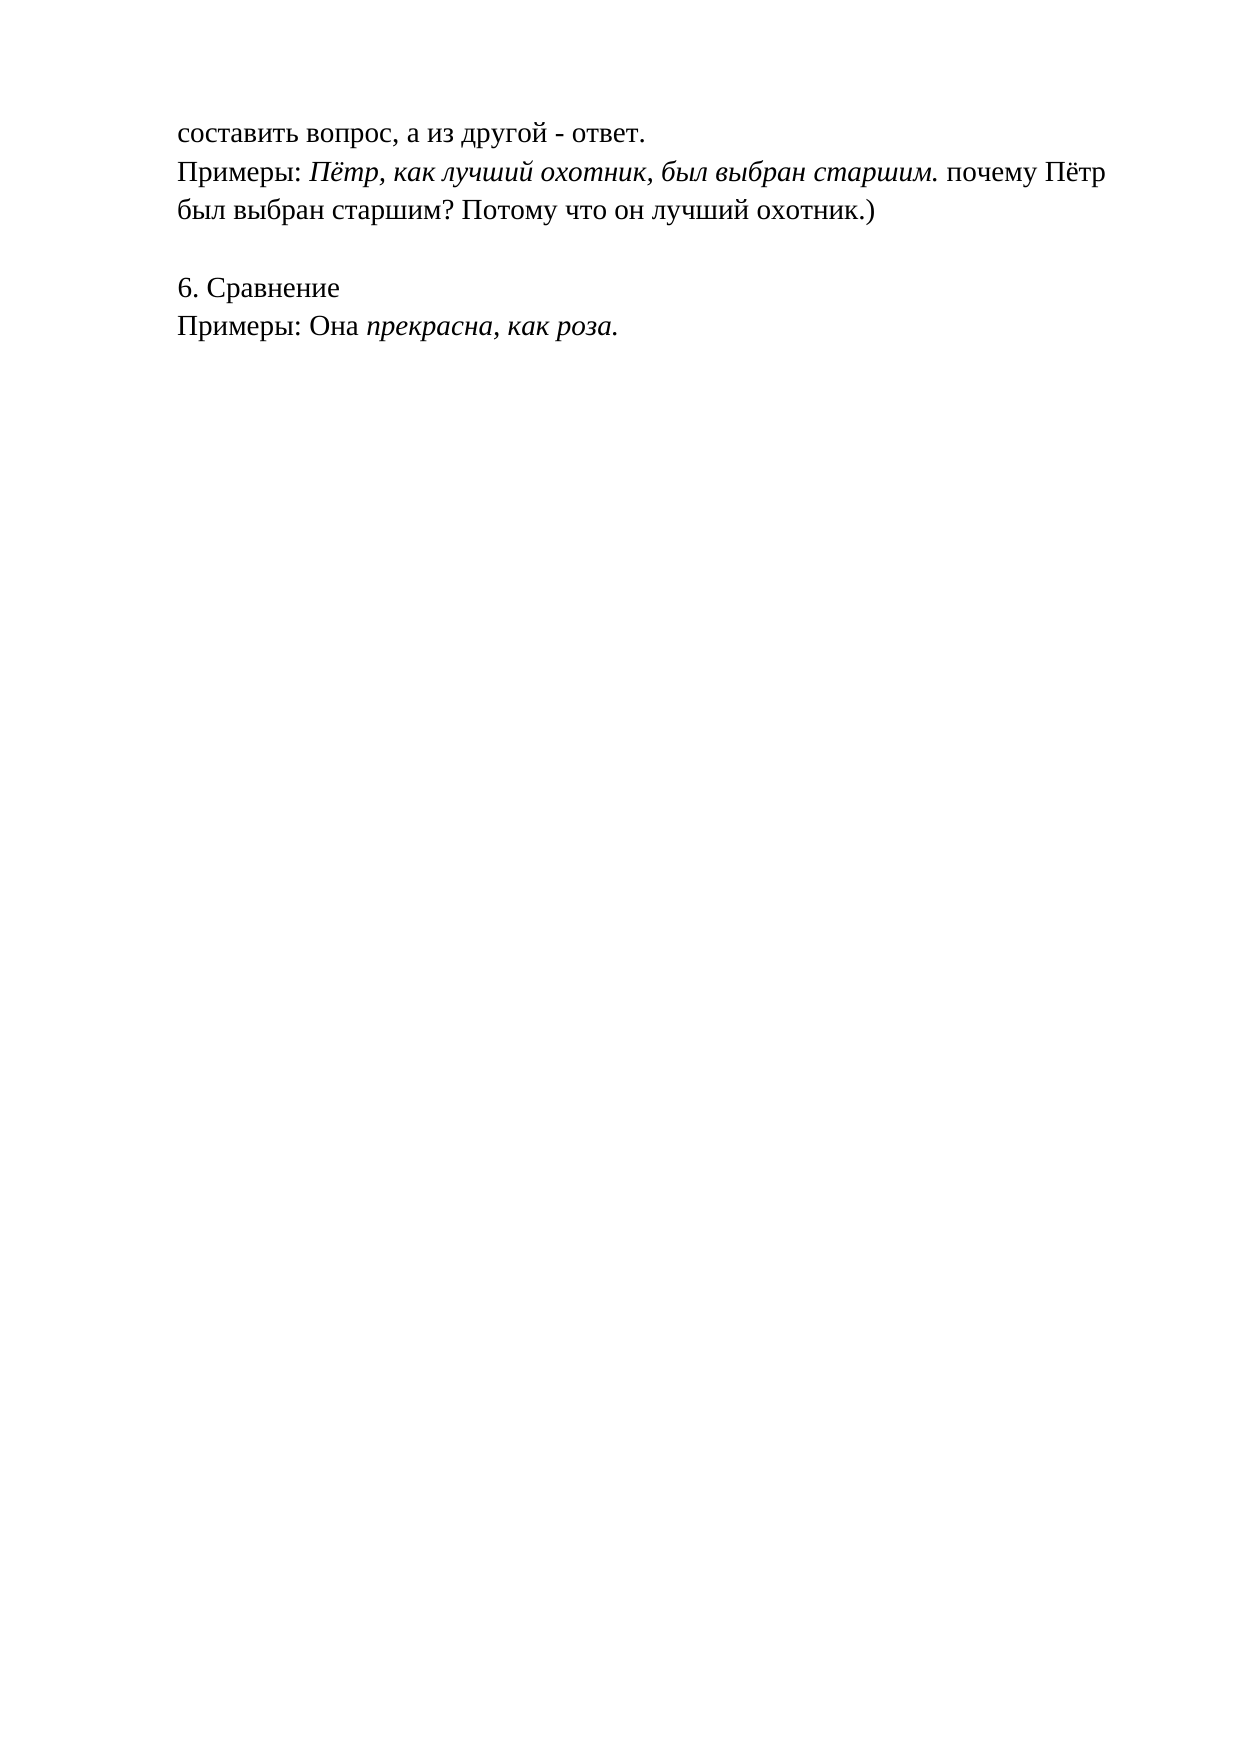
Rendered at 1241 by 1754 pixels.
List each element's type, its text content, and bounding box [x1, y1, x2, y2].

text составить вопрос, а из другой - ответ. [177, 115, 1123, 148]
text Примеры: Она прекрасна, как роза. [177, 308, 1123, 341]
list Сравнение [177, 270, 1123, 303]
text Примеры: Пëmp, как лучший охотник, был выбран старшим. почему Пётр был выбран старшим? Потому что он лучший охотник.) [177, 154, 1123, 226]
